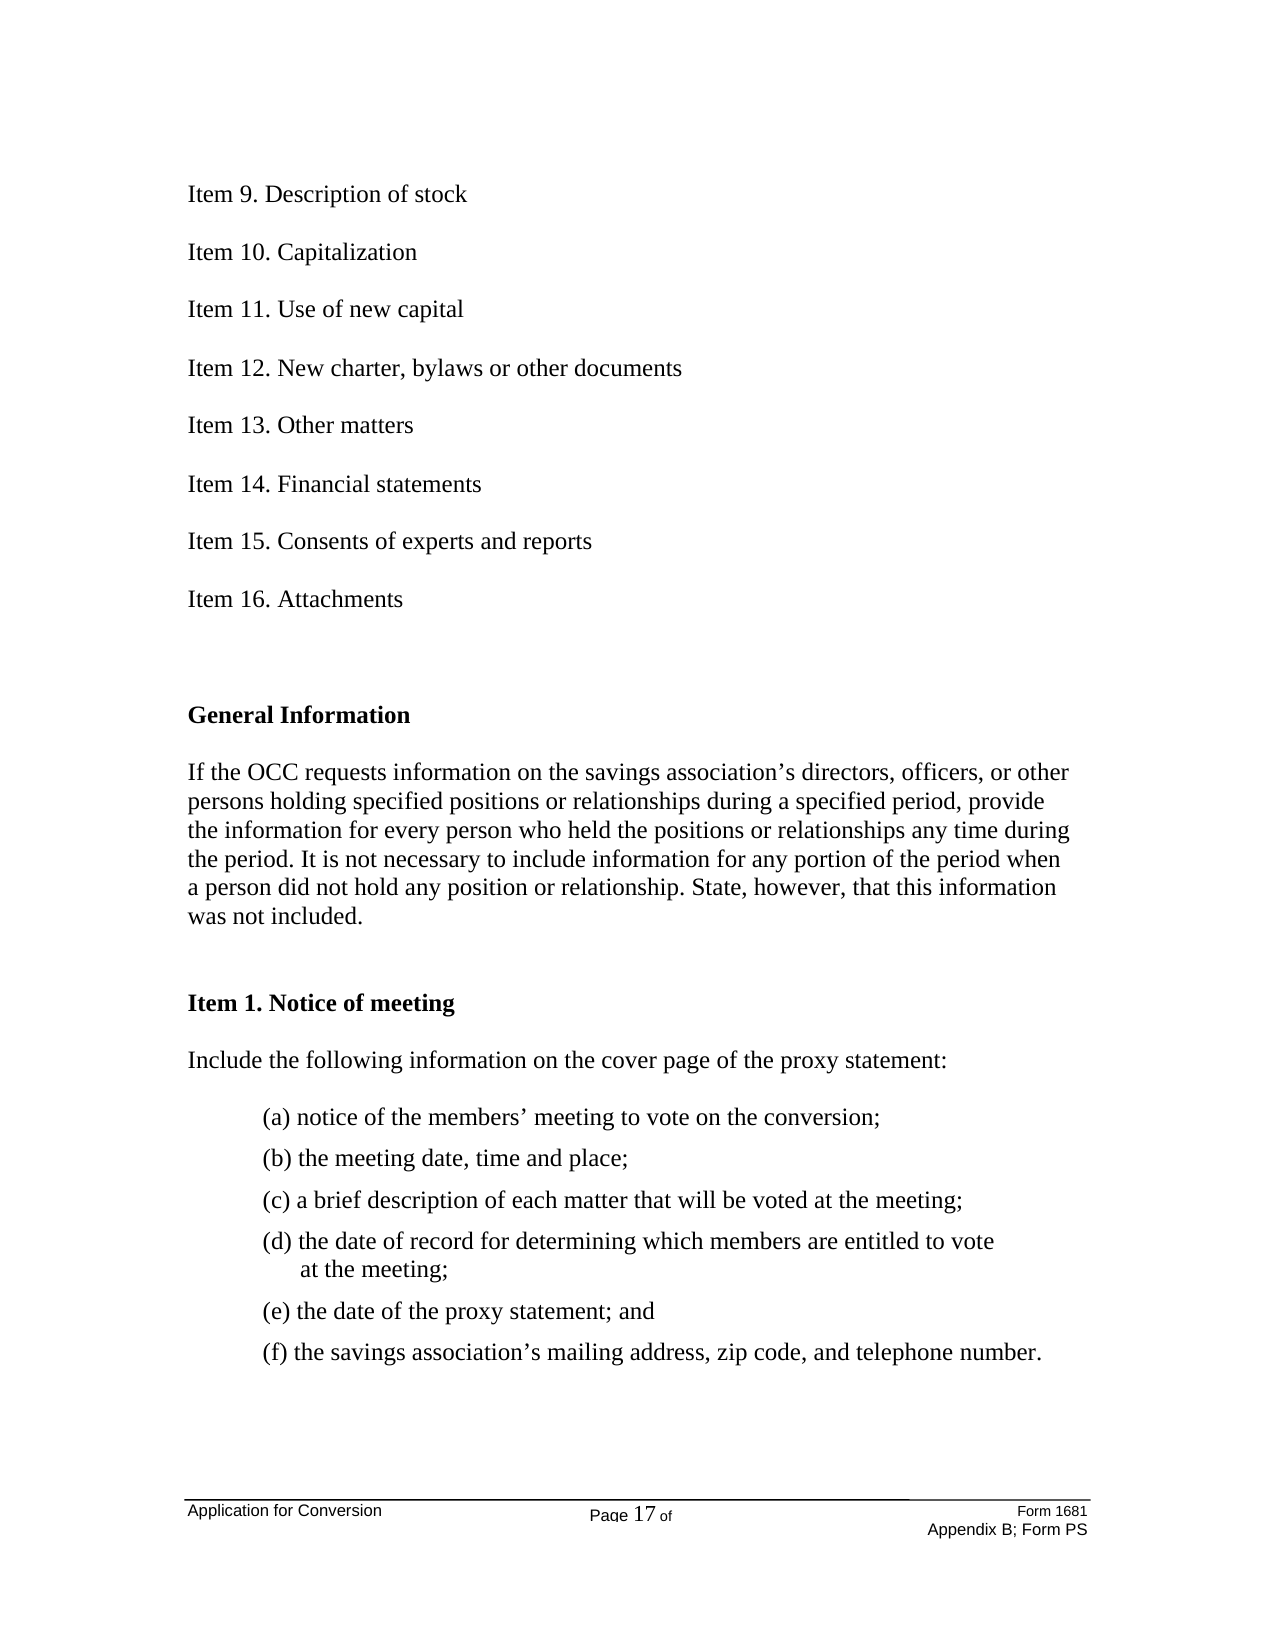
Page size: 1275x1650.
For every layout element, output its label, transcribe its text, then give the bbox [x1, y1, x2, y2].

list notice of the members’ meeting to vote on the conversion; [262, 1102, 1102, 1131]
subtitle Item 1. Notice of meeting [187, 988, 1102, 1016]
list the date of the proxy statement; and [262, 1296, 1102, 1324]
text Item 14. Financial statements [187, 469, 1102, 498]
text Item 9. Description of stock Item 10. Capitalization Item 11. Use of new capital [187, 179, 468, 323]
text Item 15. Consents of experts and reports Item 16. Attachments [187, 526, 594, 613]
subtitle General Information [187, 700, 1102, 729]
list the savings association’s mailing address, zip code, and telephone number. [262, 1337, 1102, 1366]
text Item 12. New charter, bylaws or other documents Item 13. Other matters [187, 353, 684, 439]
text Include the following information on the cover page of the proxy statement: [187, 1045, 1102, 1074]
list the date of record for determining which members are entitled to vote at the meeting; [262, 1226, 995, 1283]
list a brief description of each matter that will be voted at the meeting; [262, 1185, 1102, 1213]
text If the OCC requests information on the savings association’s directors, officers, or other persons holding specified positions or relationships during a specified period, provide the information for every person who held the positions or relationships any time during the period. It is not necessary to include information for any portion of the period when a person did not hold any position or relationship. State, however, that this information was not included. [187, 757, 1072, 930]
list the meeting date, time and place; [262, 1143, 1102, 1172]
